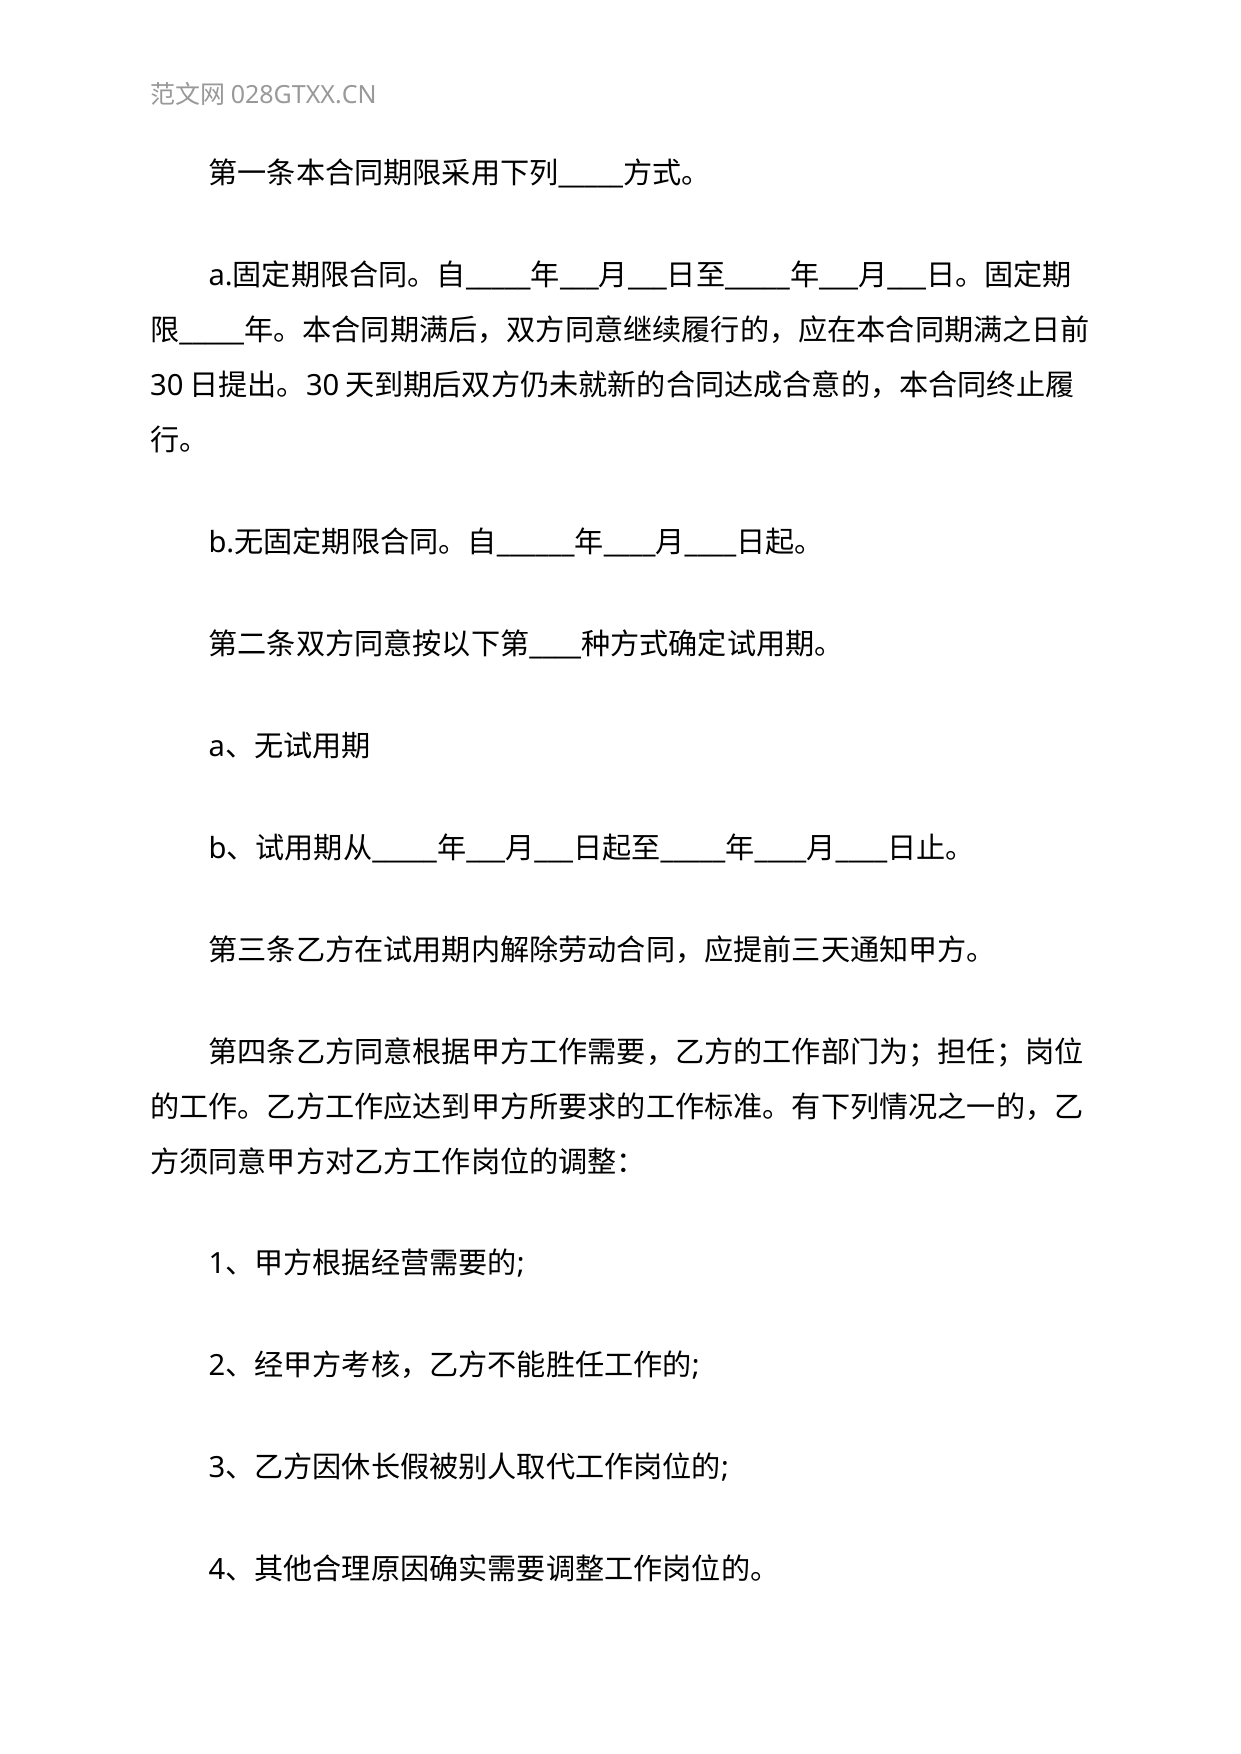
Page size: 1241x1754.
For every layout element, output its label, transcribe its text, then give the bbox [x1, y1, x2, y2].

text b、试用期从_____年___月___日起至_____年____月____日止。 [150, 825, 1090, 867]
text 1、甲方根据经营需要的; [150, 1240, 1090, 1282]
text a.固定期限合同。自_____年___月___日至_____年___月___日。固定期限_____年。本合同期满后，双方同意继续履行的，应在本合同期满之日前30日提出。30天到期后双方仍未就新的合同达成合意的，本合同终止履行。 [150, 252, 1090, 459]
text 3、乙方因休长假被别人取代工作岗位的; [150, 1444, 1090, 1486]
text b.无固定期限合同。自______年____月____日起。 [150, 519, 1090, 561]
text 第二条双方同意按以下第____种方式确定试用期。 [150, 621, 1090, 663]
text 第三条乙方在试用期内解除劳动合同，应提前三天通知甲方。 [150, 927, 1090, 969]
text 第四条乙方同意根据甲方工作需要，乙方的工作部门为；担任；岗位的工作。乙方工作应达到甲方所要求的工作标准。有下列情况之一的，乙方须同意甲方对乙方工作岗位的调整： [150, 1028, 1090, 1181]
text 第一条本合同期限采用下列_____方式。 [150, 150, 1090, 192]
text a、无试用期 [150, 723, 1090, 765]
text 2、经甲方考核，乙方不能胜任工作的; [150, 1342, 1090, 1384]
text 4、其他合理原因确实需要调整工作岗位的。 [150, 1546, 1090, 1588]
